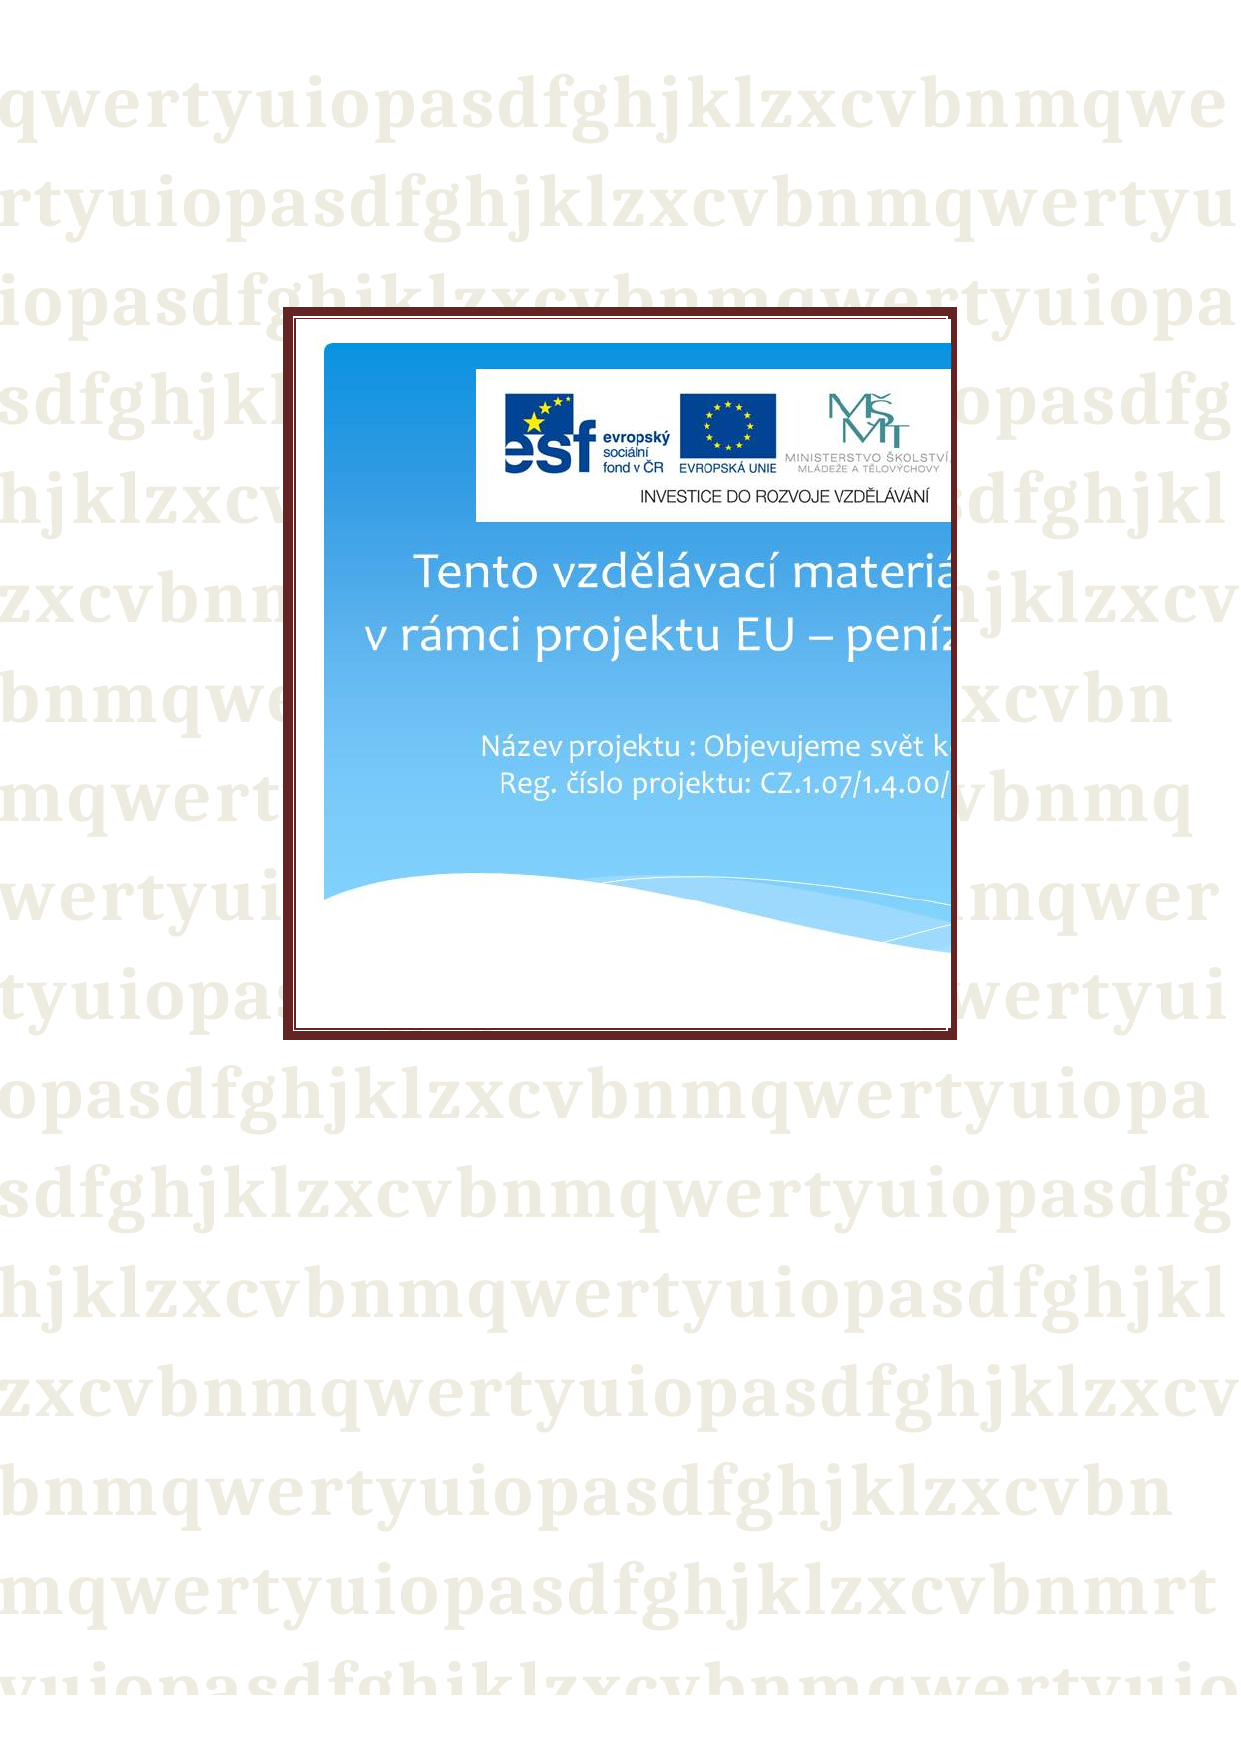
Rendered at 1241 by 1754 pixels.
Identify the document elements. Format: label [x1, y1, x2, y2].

picture [300, 319, 951, 1028]
